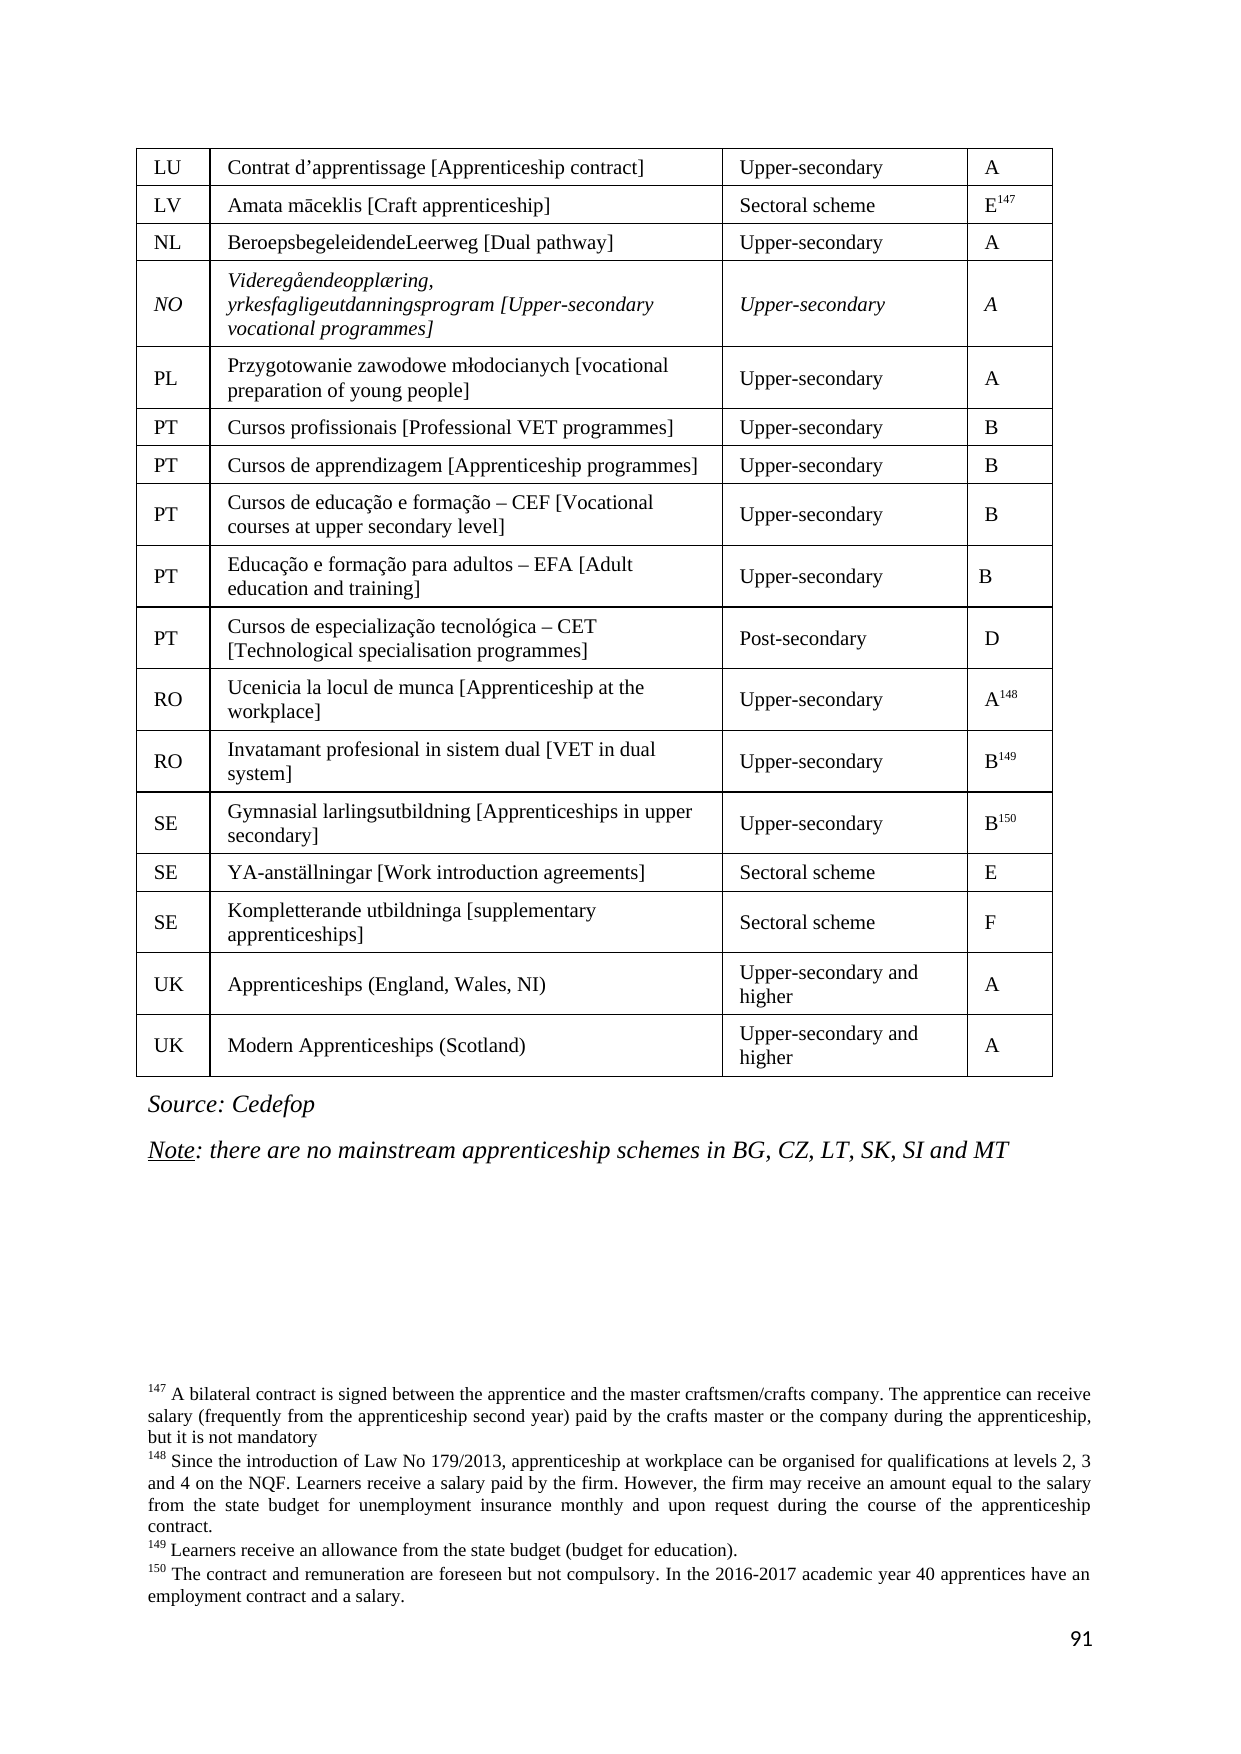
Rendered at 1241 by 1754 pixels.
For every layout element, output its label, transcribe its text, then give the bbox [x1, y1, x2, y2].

table_cell Cursos de especialização tecnológica – CET [Technological specialisation programmes] [211, 608, 722, 668]
table_cell Upper-secondary [723, 446, 967, 483]
table_cell RO [137, 669, 209, 730]
table_cell PT [137, 484, 209, 545]
table_cell Ucenicia la locul de munca [Apprenticeship at the workplace] [211, 669, 722, 730]
table_cell Sectoral scheme [723, 892, 967, 952]
table_cell Przygotowanie zawodowe młodocianych [vocational preparation of young people] [211, 347, 722, 408]
table_cell Upper-secondary and higher [723, 953, 967, 1014]
table_cell Upper-secondary [723, 261, 967, 346]
table_cell Cursos de apprendizagem [Apprenticeship programmes] [211, 446, 722, 483]
table_cell Educação e formação para adultos – EFA [Adult education and training] [211, 546, 722, 606]
table_cell SE [137, 854, 209, 891]
table_cell Modern Apprenticeships (Scotland) [211, 1015, 722, 1076]
table_cell NO [137, 261, 209, 346]
table_cell A [968, 347, 1052, 408]
table_cell Upper-secondary [723, 409, 967, 445]
table_cell PT [137, 446, 209, 483]
table_cell Post-secondary [723, 608, 967, 668]
table_cell B [968, 484, 1052, 545]
table_cell Upper-secondary [723, 224, 967, 260]
table_cell Kompletterande utbildninga [supplementary apprenticeships] [211, 892, 722, 952]
table_cell A [968, 953, 1052, 1014]
table_cell SE [137, 793, 209, 853]
table_cell Upper-secondary [723, 149, 967, 185]
table_cell Upper-secondary [723, 484, 967, 545]
text Source: Cedefop [148, 1089, 1093, 1118]
table_cell Upper-secondary [723, 731, 967, 791]
table_cell Contrat d’apprentissage [Apprenticeship contract] [211, 149, 722, 185]
table_cell Cursos de educação e formação – CEF [Vocational courses at upper secondary level] [211, 484, 722, 545]
table_cell Amata māceklis [Craft apprenticeship] [211, 186, 722, 223]
table_cell YA-anställningar [Work introduction agreements] [211, 854, 722, 891]
table_cell PT [137, 409, 209, 445]
table_cell Invatamant profesional in sistem dual [VET in dual system] [211, 731, 722, 791]
table_cell E [968, 186, 1052, 223]
table_cell A [968, 669, 1052, 730]
table_cell UK [137, 1015, 209, 1076]
table_cell UK [137, 953, 209, 1014]
text Note: there are no mainstream apprenticeship schemes in BG, CZ, LT, SK, SI and MT [148, 1135, 1093, 1163]
table_cell Gymnasial larlingsutbildning [Apprenticeships in upper secondary] [211, 793, 722, 853]
table_cell Cursos profissionais [Professional VET programmes] [211, 409, 722, 445]
table_cell E [968, 854, 1052, 891]
table_cell Sectoral scheme [723, 186, 967, 223]
table_cell B [968, 793, 1052, 853]
table_cell RO [137, 731, 209, 791]
table_cell A [968, 149, 1052, 185]
table_cell BeroepsbegeleidendeLeerweg [Dual pathway] [211, 224, 722, 260]
table_cell Upper-secondary and higher [723, 1015, 967, 1076]
table_cell B [968, 731, 1052, 791]
table_cell B [968, 409, 1052, 445]
table_cell PT [137, 546, 209, 606]
table_cell Videregåendeopplæring, yrkesfagligeutdanningsprogram [Upper-secondary vocational programmes] [211, 261, 722, 346]
table_cell NL [137, 224, 209, 260]
table_cell Sectoral scheme [723, 854, 967, 891]
table_cell LV [137, 186, 209, 223]
table_cell B [968, 546, 1052, 606]
table_cell B [968, 446, 1052, 483]
table_cell LU [137, 149, 209, 185]
table_cell Upper-secondary [723, 793, 967, 853]
table_cell Upper-secondary [723, 347, 967, 408]
table_cell A [968, 261, 1052, 346]
table_cell A [968, 1015, 1052, 1076]
table_cell PL [137, 347, 209, 408]
table_cell SE [137, 892, 209, 952]
table_cell Upper-secondary [723, 546, 967, 606]
table_cell Upper-secondary [723, 669, 967, 730]
table_cell PT [137, 608, 209, 668]
table_cell D [968, 608, 1052, 668]
table_cell F [968, 892, 1052, 952]
table_cell Apprenticeships (England, Wales, NI) [211, 953, 722, 1014]
table_cell A [968, 224, 1052, 260]
